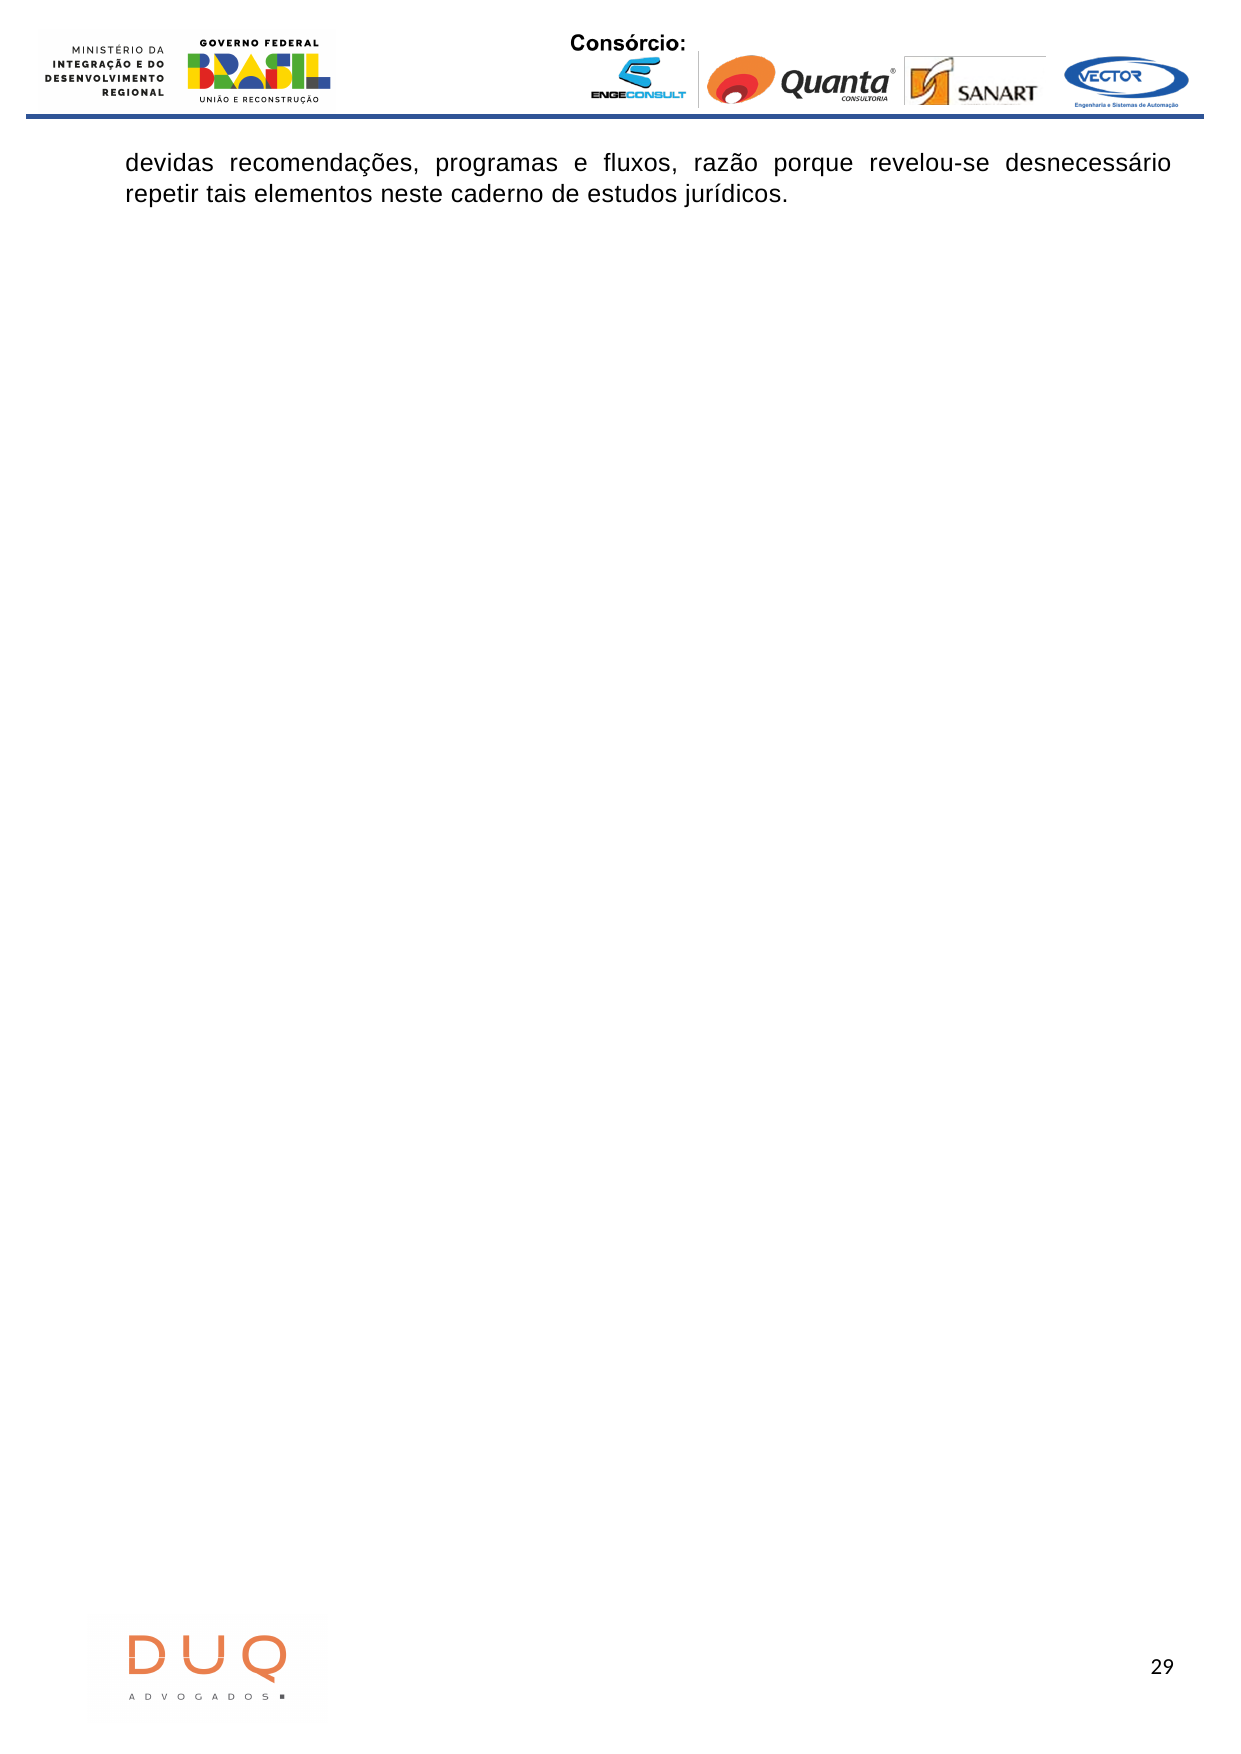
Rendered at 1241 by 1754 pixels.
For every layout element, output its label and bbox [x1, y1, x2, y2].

text [125, 148, 1173, 207]
picture [86, 1614, 328, 1723]
